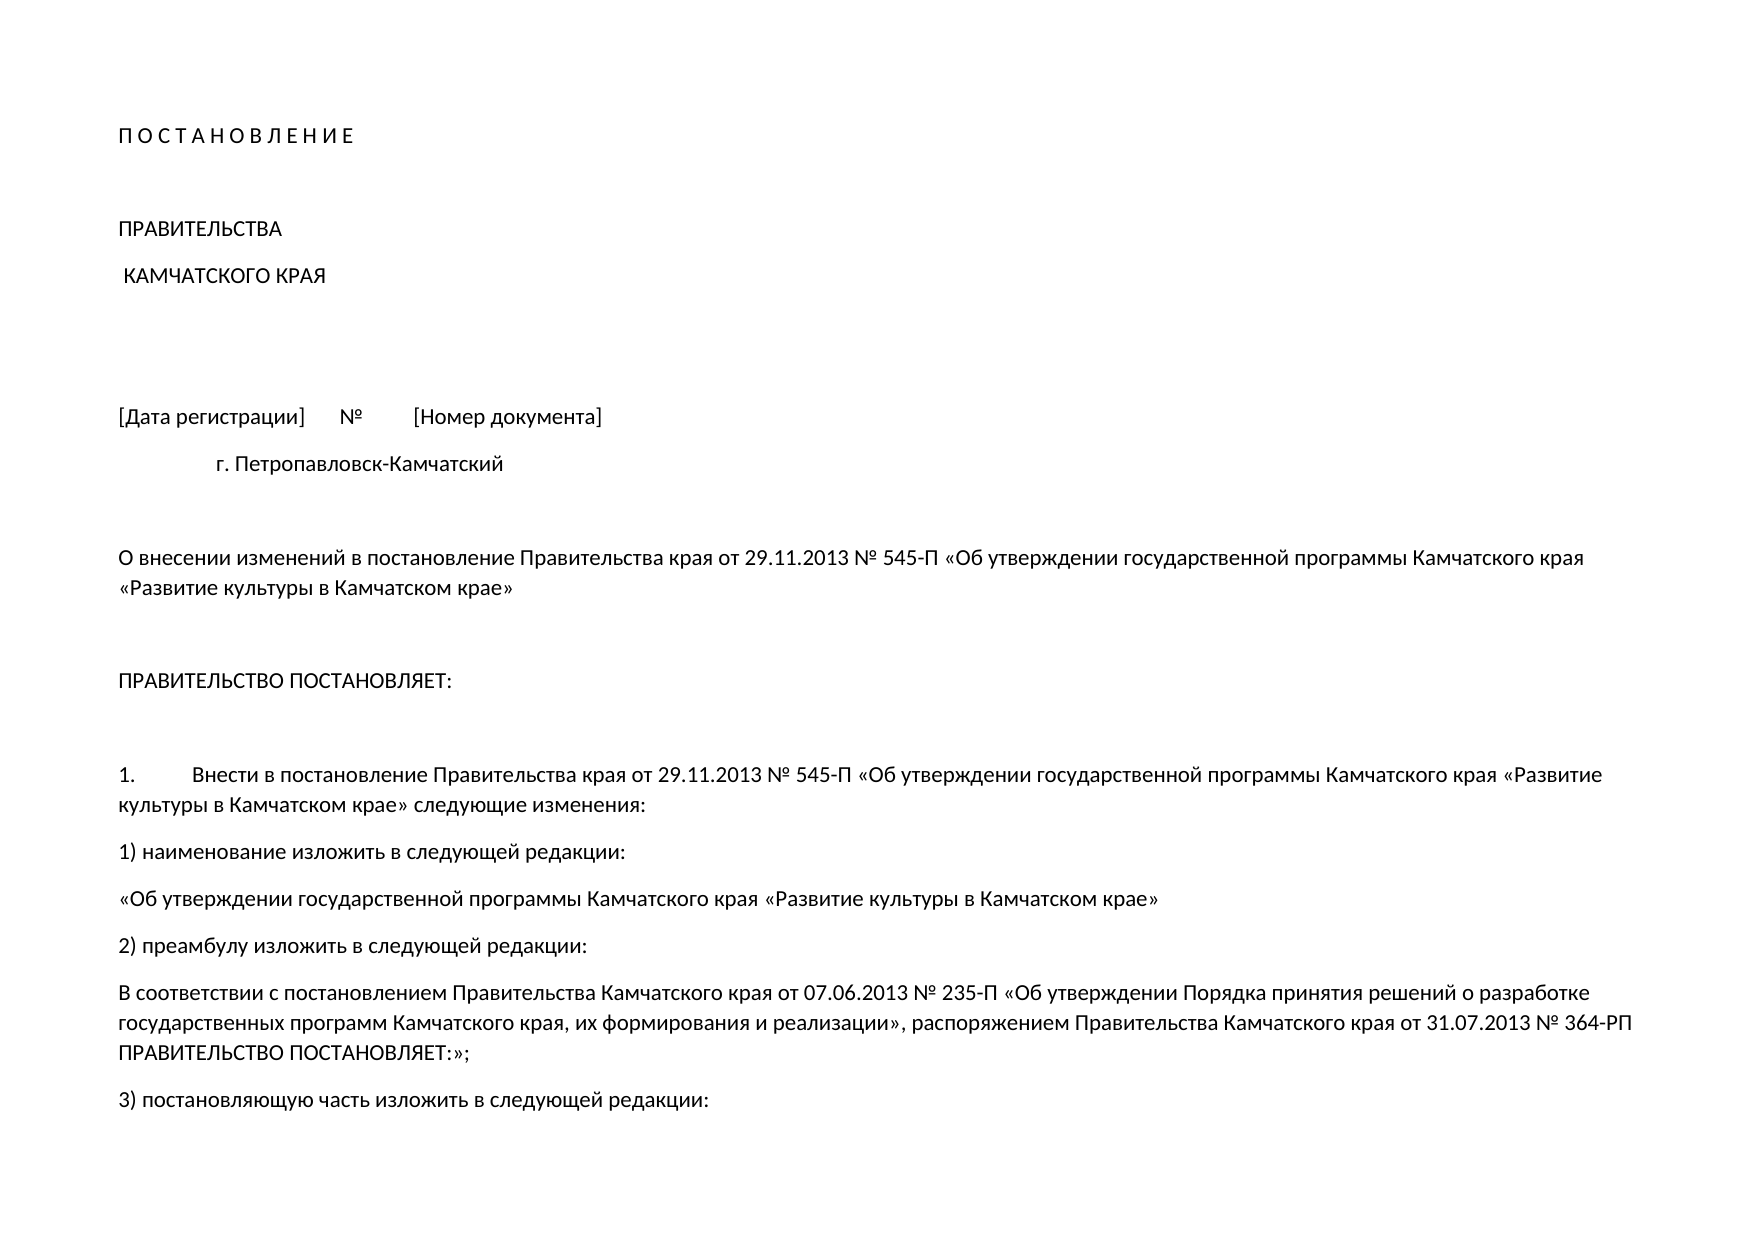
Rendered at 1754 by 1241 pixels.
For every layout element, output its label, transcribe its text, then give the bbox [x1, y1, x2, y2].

text 2) преамбулу изложить в следующей редакции: [118, 931, 1636, 959]
text 3) постановляющую часть изложить в следующей редакции: [118, 1085, 1636, 1113]
text 1) наименование изложить в следующей редакции: [118, 837, 1636, 865]
text В соответствии с постановлением Правительства Камчатского края от 07.06.2013 № 235-П «Об утверждении Порядка принятия решений о разработке государственных программ Камчатского края, их формирования и реализации», распоряжением Правительства Камчатского края от 31.07.2013 № 364-РП ПРАВИТЕЛЬСТВО ПОСТАНОВЛЯЕТ:»; [118, 978, 1636, 1066]
text 1. Внести в постановление Правительства края от 29.11.2013 № 545-П «Об утверждении государственной программы Камчатского края «Развитие культуры в Камчатском крае» следующие изменения: [118, 760, 1636, 818]
text О внесении изменений в постановление Правительства края от 29.11.2013 № 545-П «Об утверждении государственной программы Камчатского края «Развитие культуры в Камчатском крае» [118, 543, 1636, 601]
text «Об утверждении государственной программы Камчатского края «Развитие культуры в Камчатском крае» [118, 884, 1636, 912]
text ПРАВИТЕЛЬСТВО ПОСТАНОВЛЯЕТ: [118, 667, 1636, 694]
text [Дата регистрации] № [Номер документа] [118, 402, 1636, 430]
text ПРАВИТЕЛЬСТВА [118, 214, 1636, 242]
text КАМЧАТСКОГО КРАЯ [118, 261, 1636, 289]
text П О С Т А Н О В Л Е Н И Е [118, 121, 1636, 149]
text г. Петропавловск-Камчатский [118, 449, 1636, 477]
